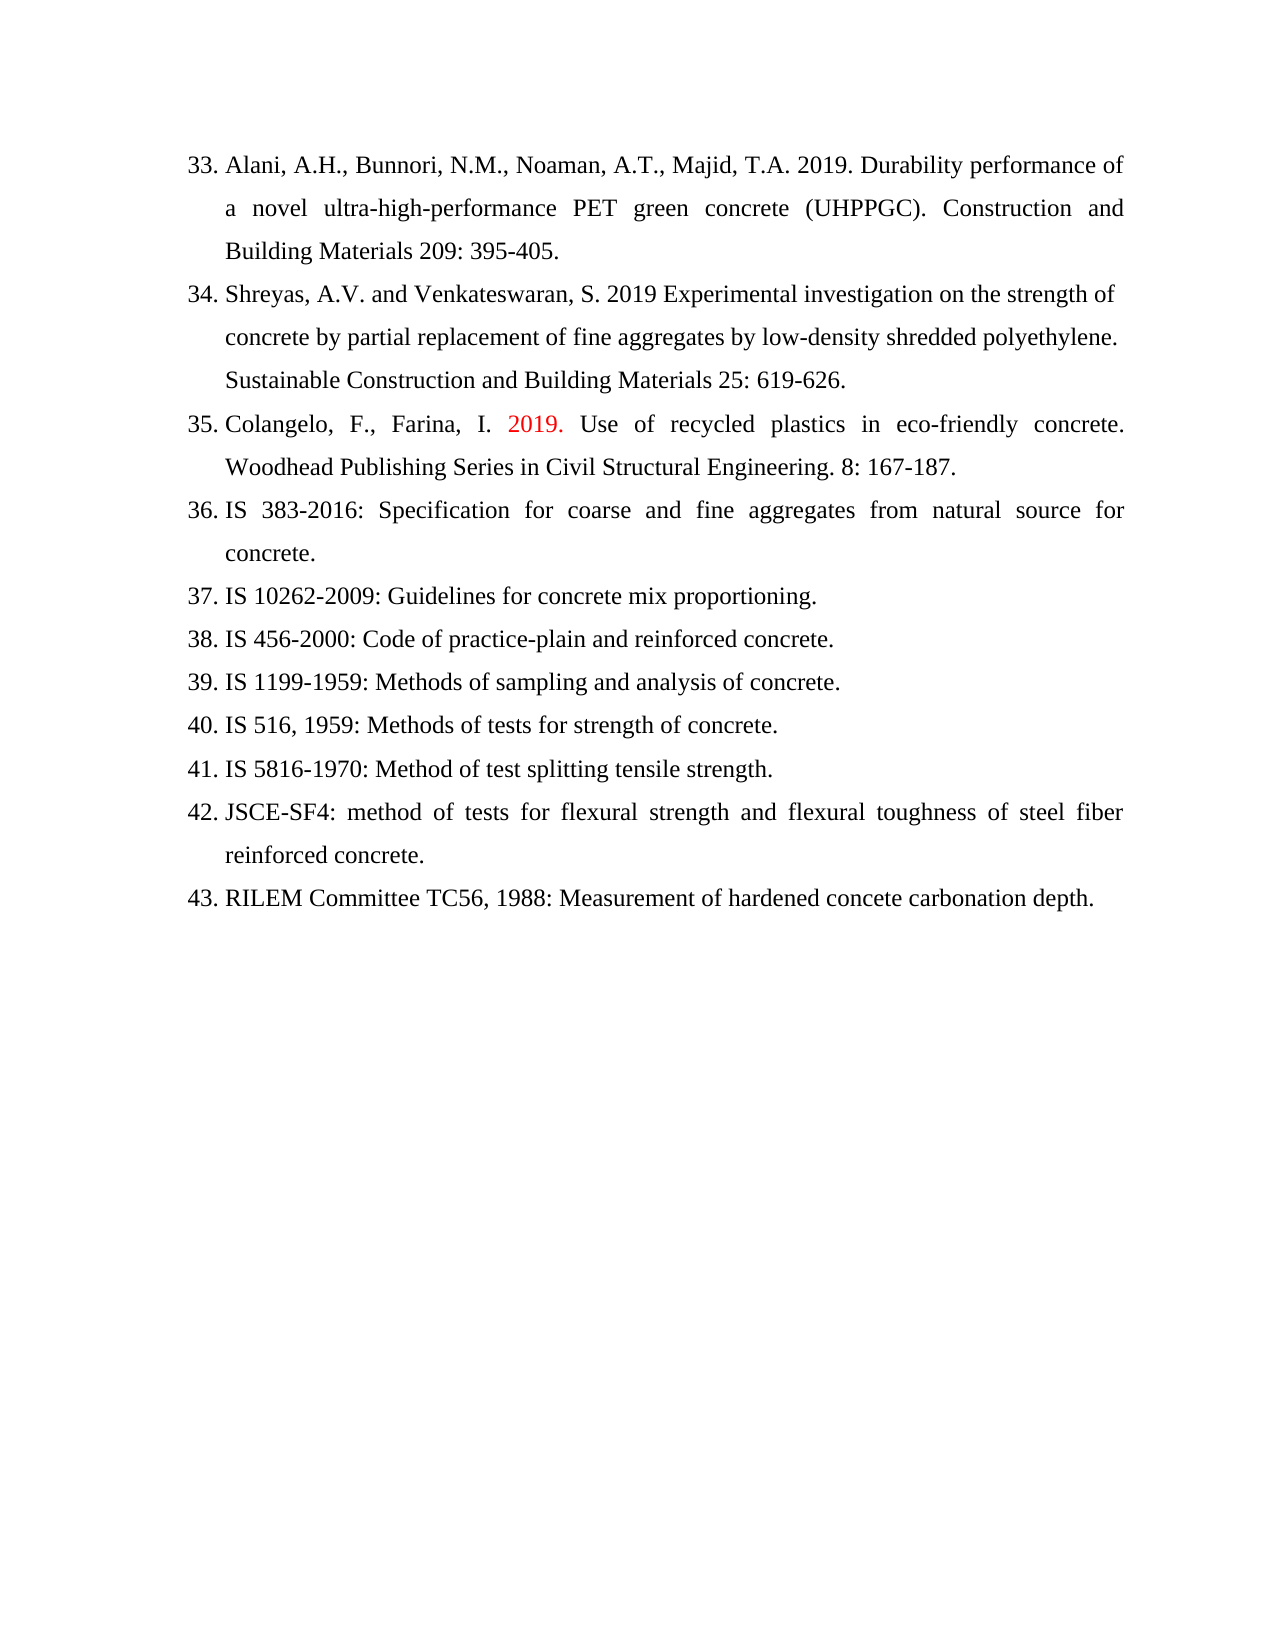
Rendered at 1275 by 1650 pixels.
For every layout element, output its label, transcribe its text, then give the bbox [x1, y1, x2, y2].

list IS 5816-1970: Method of test splitting tensile strength. [187, 754, 1125, 782]
list IS 456-2000: Code of practice-plain and reinforced concrete. [187, 624, 1125, 653]
list IS 516, 1959: Methods of tests for strength of concrete. [187, 711, 1125, 739]
list Alani, A.H., Bunnori, N.M., Noaman, A.T., Majid, T.A. 2019. Durability performance of a novel ultra-high-performance PET green concrete (UHPPGC). Construction and Building Materials 209: 395-405. [187, 150, 1125, 265]
list IS 383-2016: Specification for coarse and fine aggregates from natural source for concrete. [187, 495, 1125, 567]
list JSCE-SF4: method of tests for flexural strength and flexural toughness of steel fiber reinforced concrete. [187, 797, 1125, 869]
list IS 10262-2009: Guidelines for concrete mix proportioning. [187, 581, 1125, 610]
list Colangelo, F., Farina, I. 2019. Use of recycled plastics in eco-friendly concrete. Woodhead Publishing Series in Civil Structural Engineering. 8: 167-187. [187, 409, 1125, 481]
list IS 1199-1959: Methods of sampling and analysis of concrete. [187, 667, 1125, 696]
list RILEM Committee TC56, 1988: Measurement of hardened concete carbonation depth. [187, 883, 1125, 912]
list Shreyas, A.V. and Venkateswaran, S. 2019 Experimental investigation on the strength of concrete by partial replacement of fine aggregates by low-density shredded polyethylene. Sustainable Construction and Building Materials 25: 619-626. [187, 279, 1125, 394]
